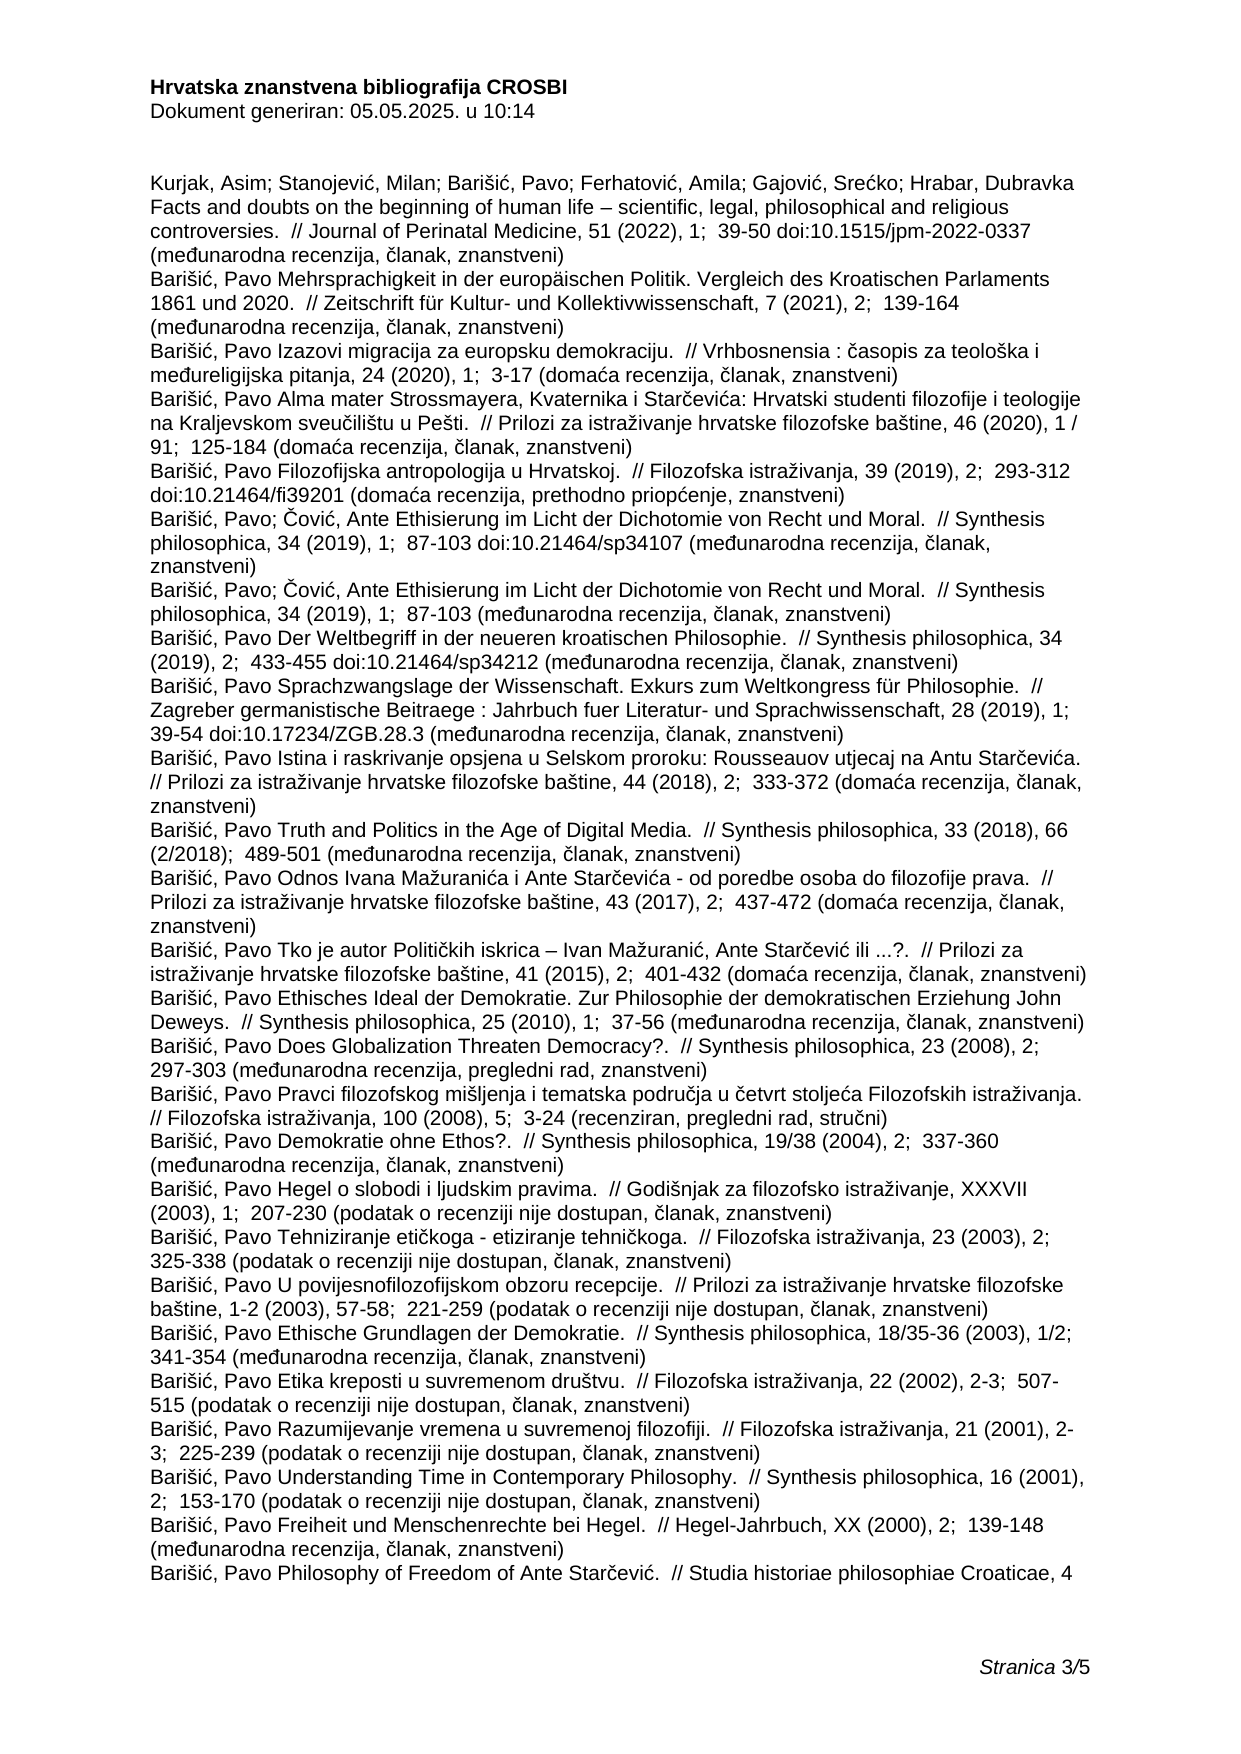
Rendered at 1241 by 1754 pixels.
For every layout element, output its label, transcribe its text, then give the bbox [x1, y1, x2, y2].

text Barišić, Pavo [150, 746, 1090, 818]
text Barišić, Pavo [150, 1561, 1090, 1584]
text Barišić, Pavo [150, 866, 1090, 938]
text Barišić, Pavo [150, 1081, 1090, 1129]
text Barišić, Pavo [150, 1177, 1090, 1225]
text Barišić, Pavo; Čović, Ante [150, 506, 1090, 578]
text Barišić, Pavo [150, 339, 1090, 387]
text Barišić, Pavo [150, 818, 1090, 866]
text Barišić, Pavo [150, 1465, 1090, 1513]
text Barišić, Pavo [150, 1273, 1090, 1321]
text Barišić, Pavo [150, 458, 1090, 506]
text Barišić, Pavo [150, 986, 1090, 1033]
text Barišić, Pavo [150, 267, 1090, 339]
text Barišić, Pavo [150, 1369, 1090, 1417]
text Barišić, Pavo [150, 938, 1090, 986]
text Barišić, Pavo [150, 1321, 1090, 1369]
text Barišić, Pavo [150, 1417, 1090, 1465]
text Barišić, Pavo [150, 674, 1090, 746]
text Barišić, Pavo [150, 1225, 1090, 1273]
text Barišić, Pavo [150, 1513, 1090, 1561]
text Barišić, Pavo [150, 1033, 1090, 1081]
text Barišić, Pavo; Čović, Ante [150, 578, 1090, 626]
text Barišić, Pavo [150, 626, 1090, 674]
text Barišić, Pavo [150, 1129, 1090, 1177]
text Kurjak, Asim; Stanojević, Milan; Barišić, Pavo; Ferhatović, Amila; Gajović, Srećko; Hrabar, Dubravka [150, 171, 1090, 267]
text Barišić, Pavo [150, 387, 1090, 458]
